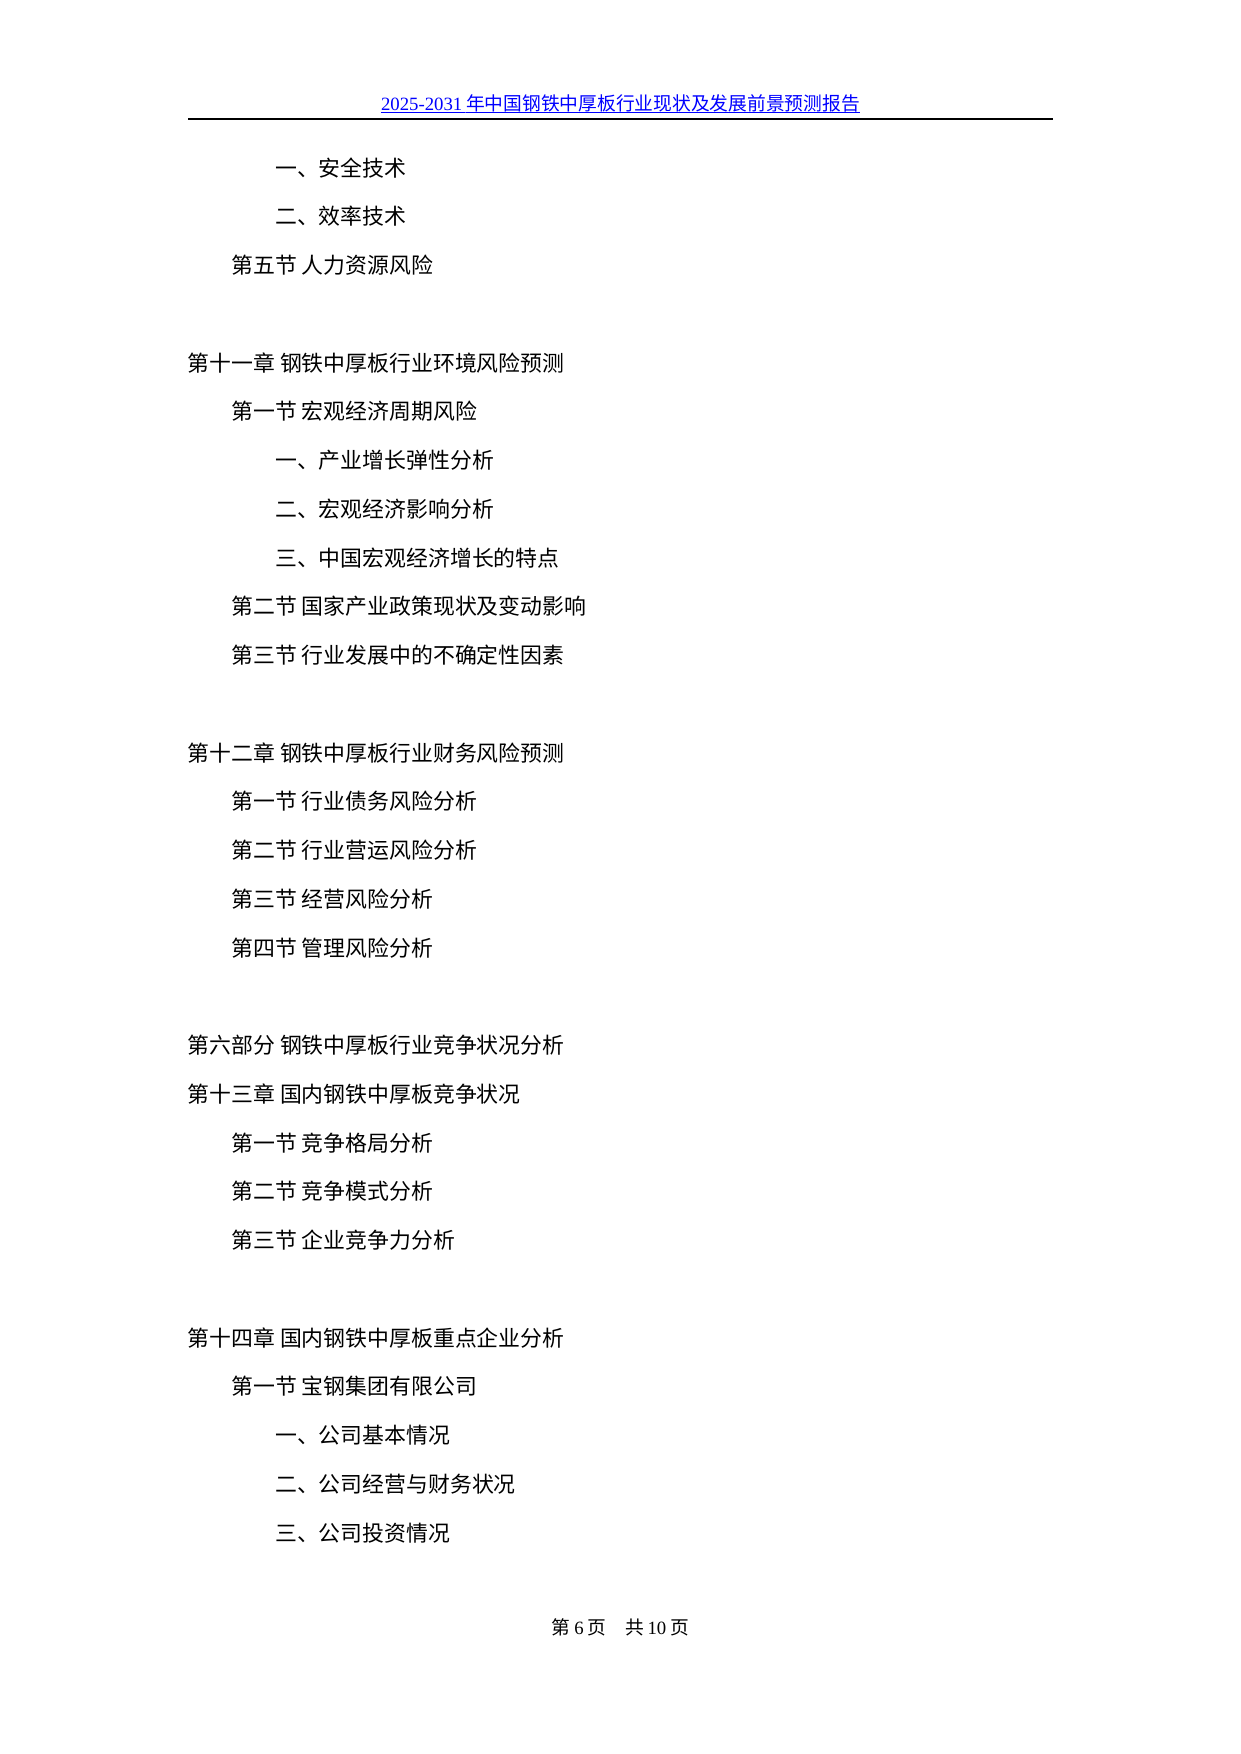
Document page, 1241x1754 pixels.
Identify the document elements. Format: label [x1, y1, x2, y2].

text [187, 150, 1053, 1548]
